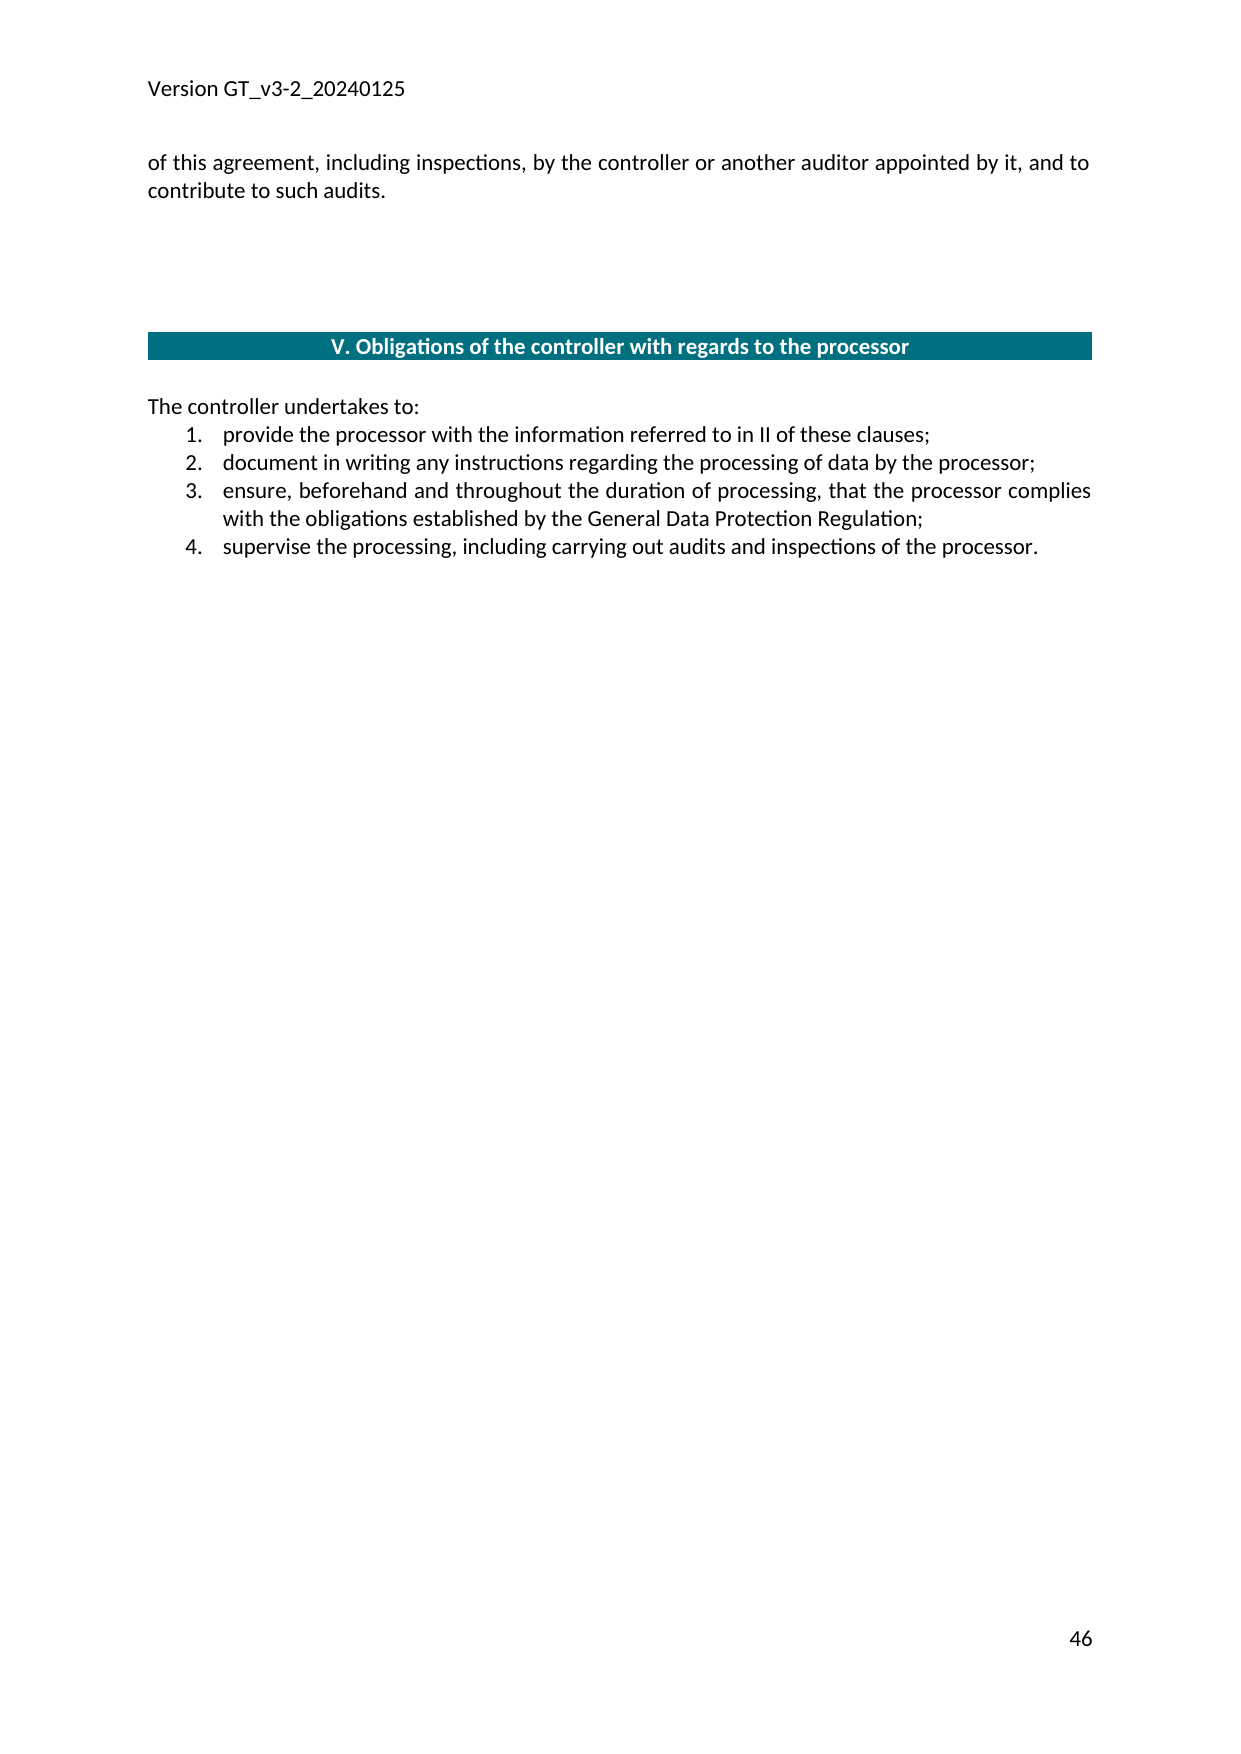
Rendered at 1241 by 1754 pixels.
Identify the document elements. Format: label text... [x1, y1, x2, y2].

list document in writing any instructions regarding the processing of data by the processor; [185, 448, 1092, 476]
list ensure, beforehand and throughout the duration of processing, that the processor complies with the obligations established by the General Data Protection Regulation; [185, 476, 1092, 532]
list provide the processor with the information referred to in II of these clauses; [185, 420, 1092, 448]
text V. Obligations of the controller with regards to the processor [148, 332, 1092, 360]
text The controller undertakes to: [148, 392, 1092, 420]
list supervise the processing, including carrying out audits and inspections of the processor. [185, 532, 1092, 560]
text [148, 148, 1092, 204]
